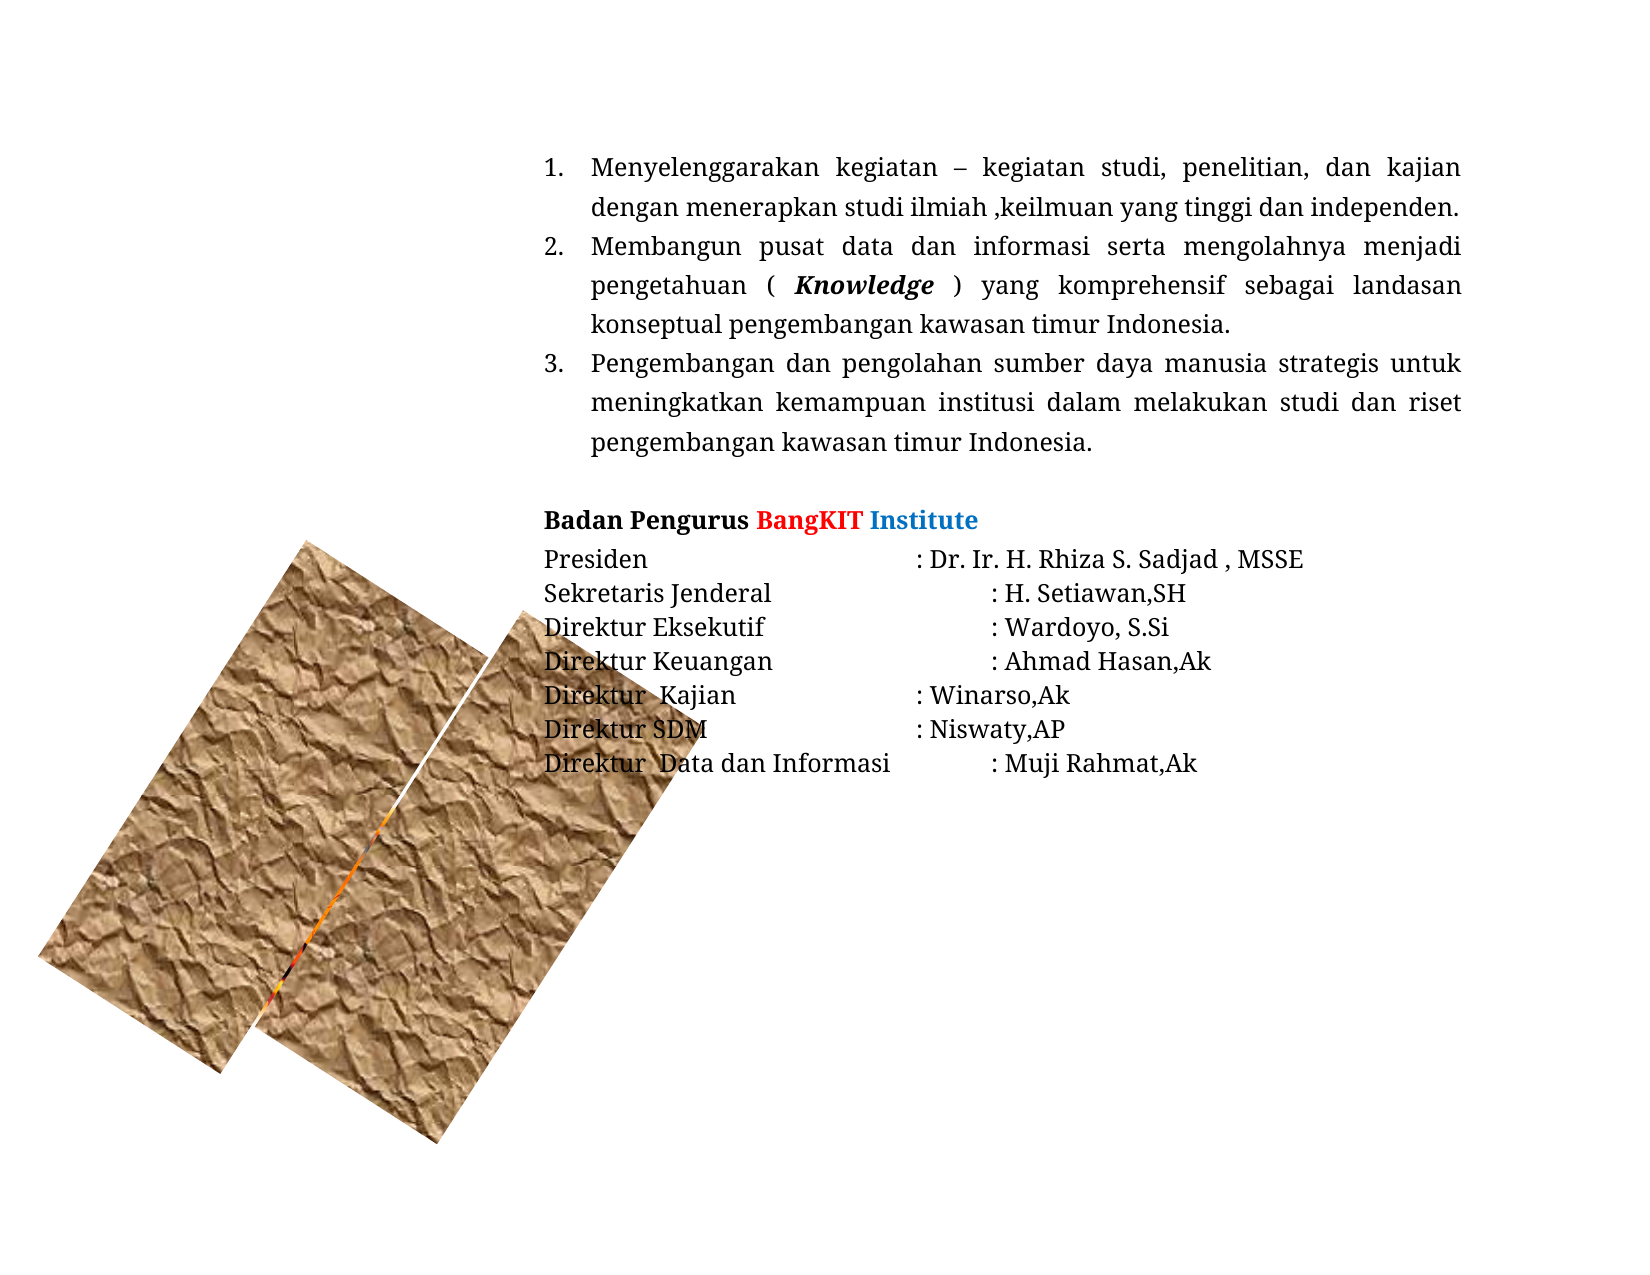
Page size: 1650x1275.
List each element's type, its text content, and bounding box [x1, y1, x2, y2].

list Presiden : Dr. Ir. H. Rhiza S. Sadjad , MSSE [544, 542, 1462, 576]
list Direktur Keuangan : Ahmad Hasan,Ak [544, 644, 1462, 678]
list Membangun pusat data dan informasi serta mengolahnya menjadi pengetahuan ( Knowledge ) yang komprehensif sebagai landasan konseptual pengembangan kawasan timur Indonesia. [544, 228, 1462, 341]
list Pengembangan dan pengolahan sumber daya manusia strategis untuk meningkatkan kemampuan institusi dalam melakukan studi dan riset pengembangan kawasan timur Indonesia. [544, 346, 1462, 458]
list Direktur SDM : Niswaty,AP [544, 712, 1462, 746]
list Direktur Eksekutif : Wardoyo, S.Si [544, 610, 1462, 644]
list Sekretaris Jenderal : H. Setiawan,SH [544, 576, 1462, 610]
list Direktur Data dan Informasi : Muji Rahmat,Ak [544, 746, 1462, 780]
list Direktur Kajian : Winarso,Ak [544, 678, 1462, 712]
list Badan Pengurus BangKIT Institute [544, 502, 1462, 537]
list Menyelenggarakan kegiatan – kegiatan studi, penelitian, dan kajian dengan menerapkan studi ilmiah ,keilmuan yang tinggi dan independen. [544, 150, 1462, 223]
picture [38, 539, 672, 1145]
